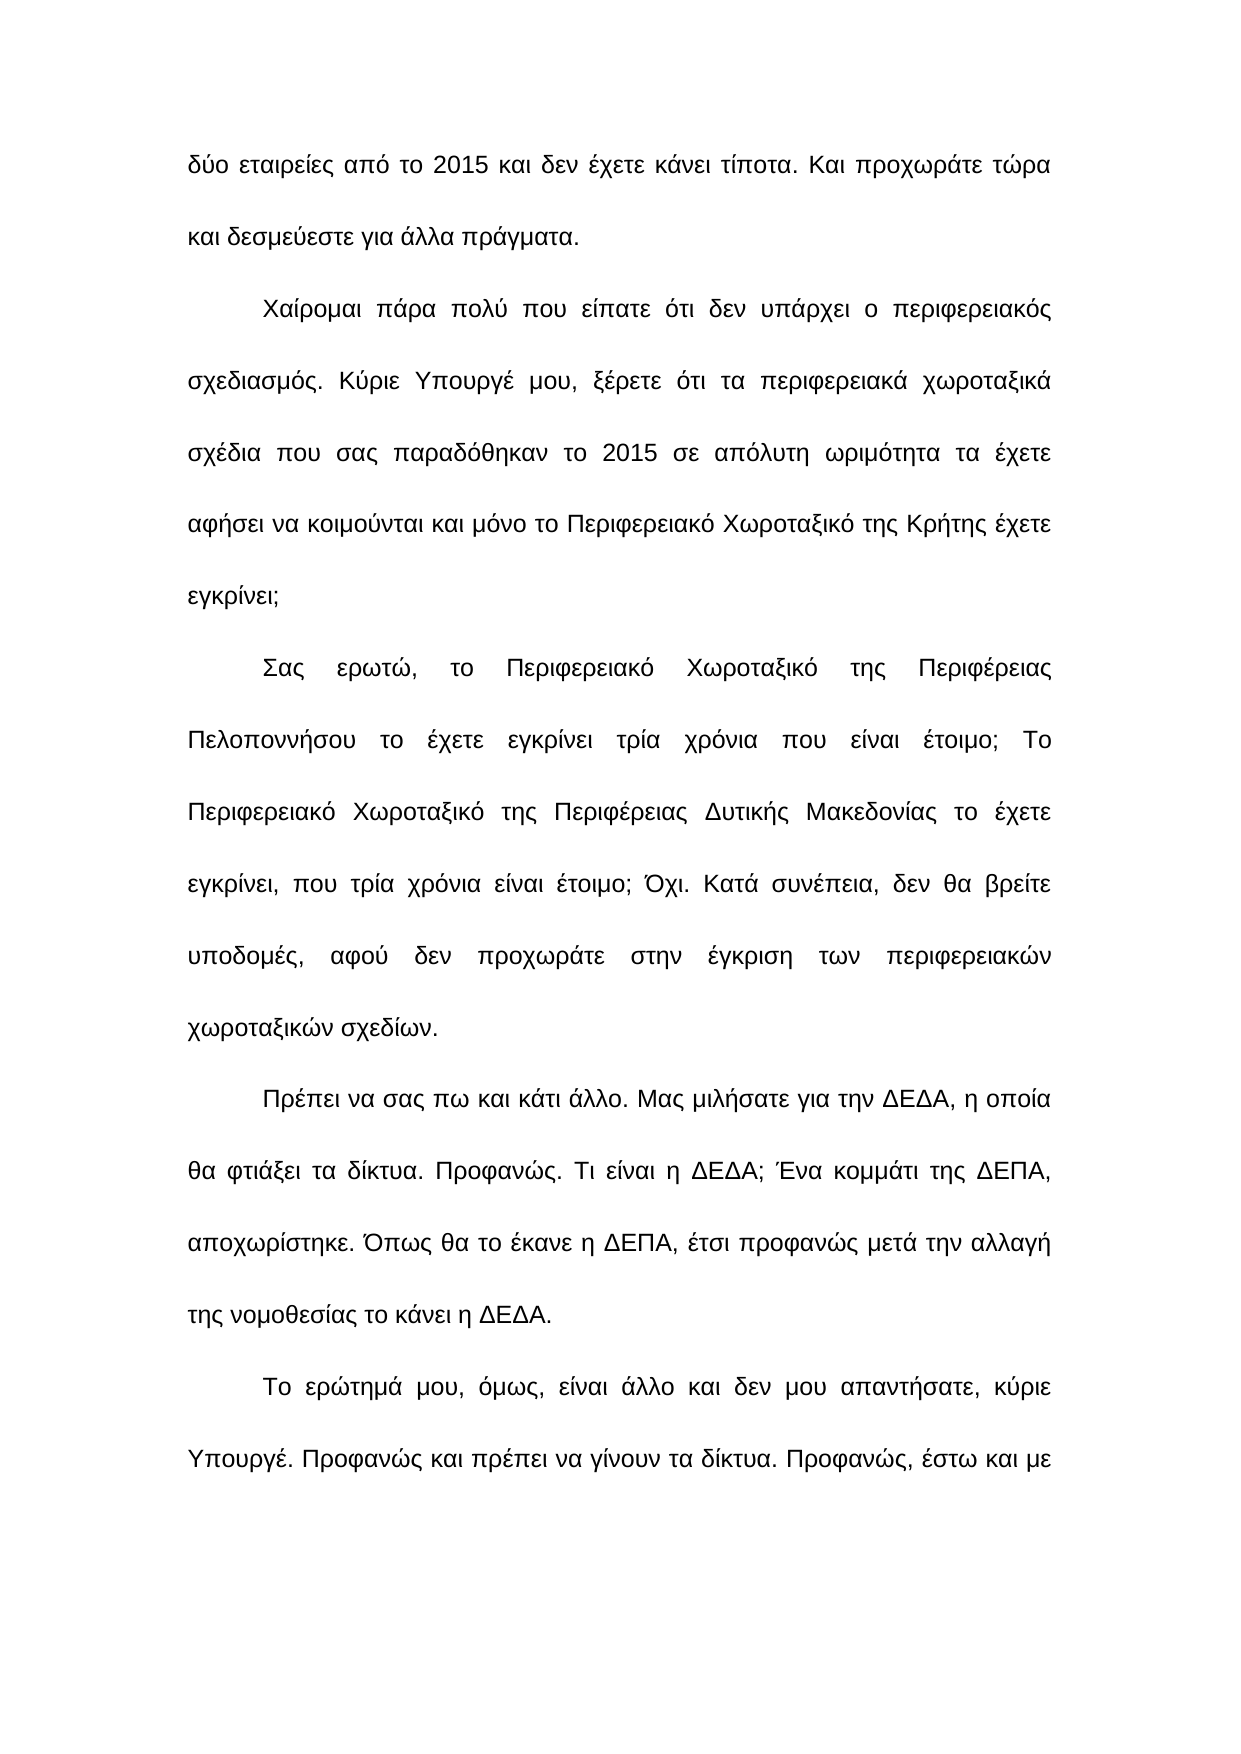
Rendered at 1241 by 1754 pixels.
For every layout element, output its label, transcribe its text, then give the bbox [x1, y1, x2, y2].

text Χαίρομαι πάρα πολύ που είπατε ότι δεν υπάρχει ο περιφερειακός σχεδιασμός. Κύριε Υπουργέ μου, ξέρετε ότι τα περιφερειακά χωροταξικά σχέδια που σας παραδόθηκαν το 2015 σε απόλυτη ωριμότητα τα έχετε αφήσει να κοιμούνται και μόνο το Περιφερειακό Χωροταξικό της Κρήτης έχετε εγκρίνει; [187, 294, 1053, 610]
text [187, 1372, 1053, 1472]
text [187, 150, 1053, 251]
text Σας ερωτώ, το Περιφερειακό Χωροταξικό της Περιφέρειας Πελοποννήσου το έχετε εγκρίνει τρία χρόνια που είναι έτοιμο; Το Περιφερειακό Χωροταξικό της Περιφέρειας Δυτικής Μακεδονίας το έχετε εγκρίνει, που τρία χρόνια είναι έτοιμο; Όχι. Κατά συνέπεια, δεν θα βρείτε υποδομές, αφού δεν προχωράτε στην έγκριση των περιφερειακών χωροταξικών σχεδίων. [187, 653, 1053, 1041]
text Πρέπει να σας πω και κάτι άλλο. Μας μιλήσατε για την ΔΕΔΑ, η οποία θα φτιάξει τα δίκτυα. Προφανώς. Τι είναι η ΔΕΔΑ; Ένα κομμάτι της ΔΕΠΑ, αποχωρίστηκε. Όπως θα το έκανε η ΔΕΠΑ, έτσι προφανώς μετά την αλλαγή της νομοθεσίας το κάνει η ΔΕΔΑ. [187, 1084, 1053, 1329]
